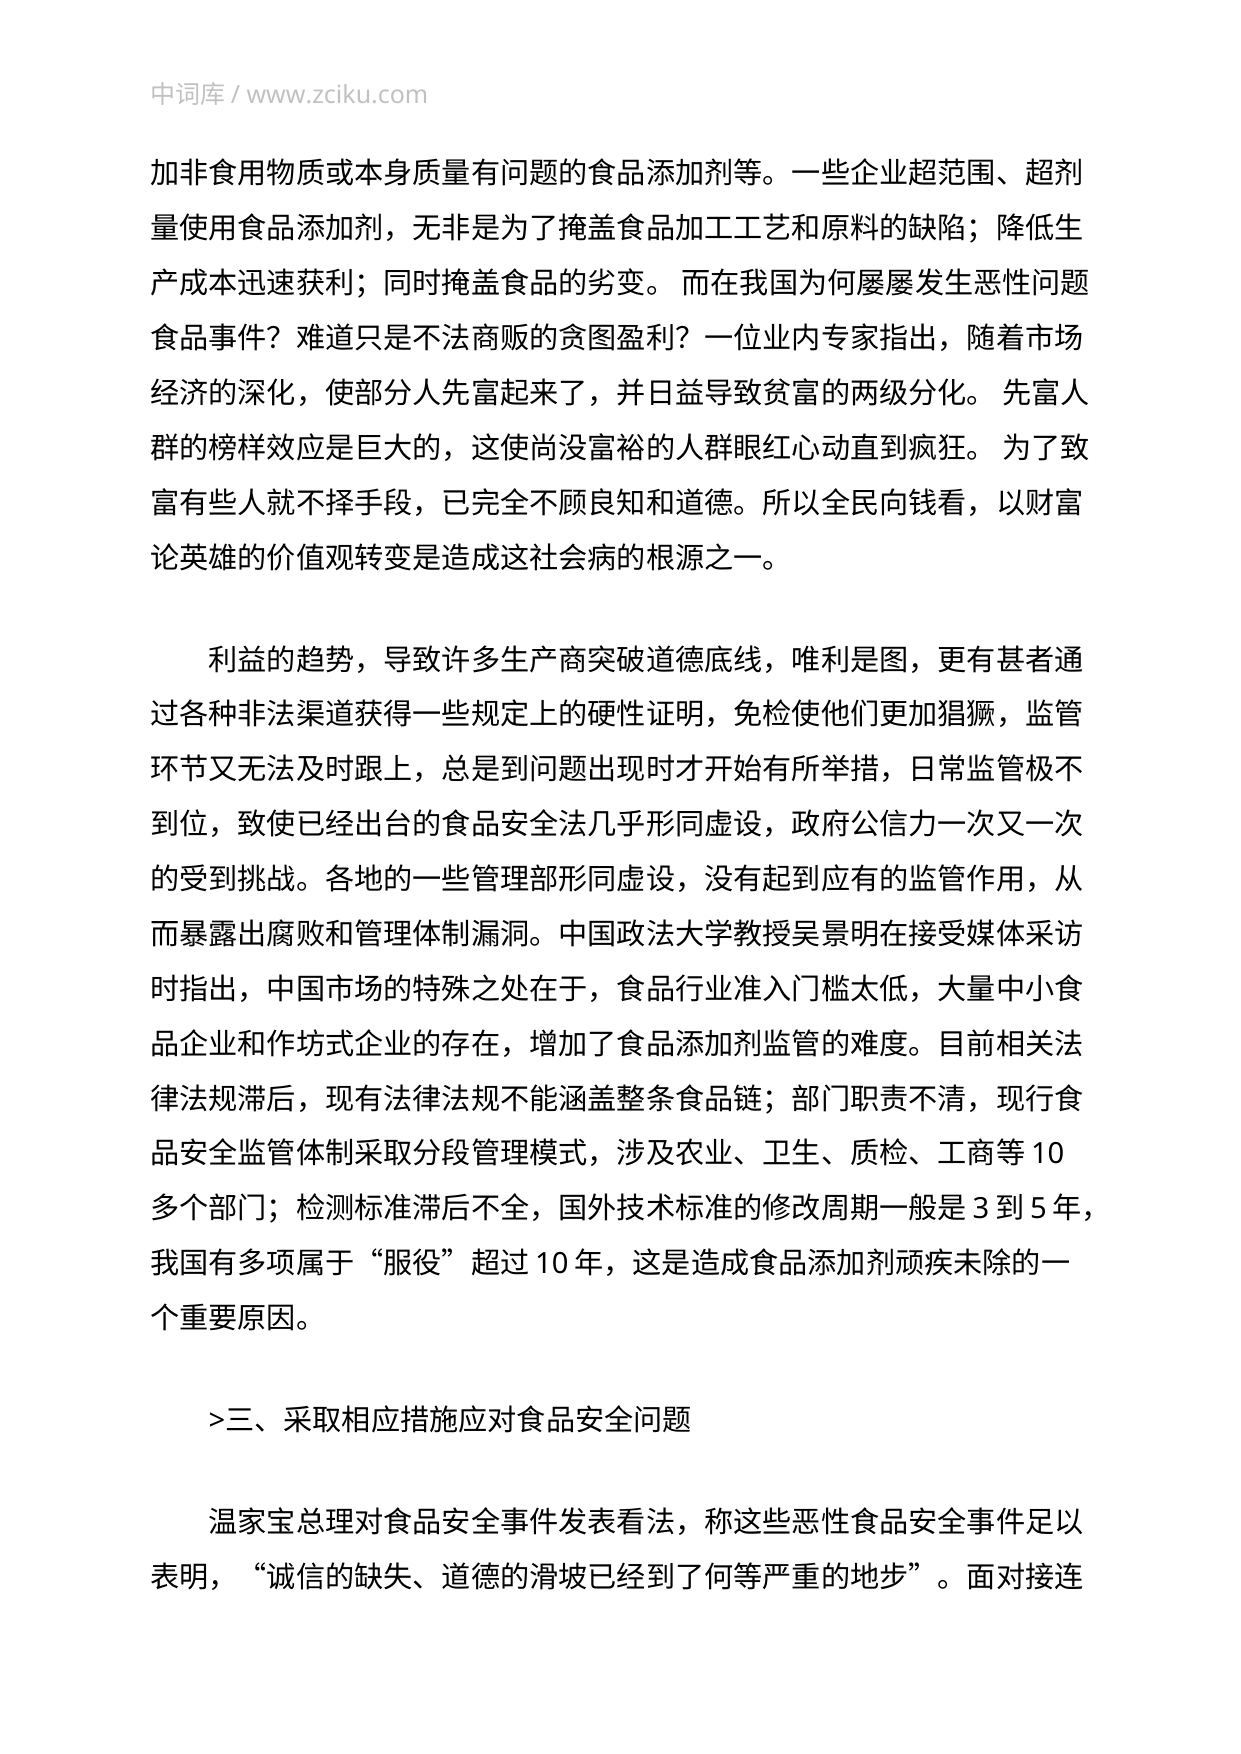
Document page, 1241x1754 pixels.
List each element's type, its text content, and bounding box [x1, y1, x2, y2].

text 利益的趋势，导致许多生产商突破道德底线，唯利是图，更有甚者通过各种非法渠道获得一些规定上的硬性证明，免检使他们更加猖獗，监管环节又无法及时跟上，总是到问题出现时才开始有所举措，日常监管极不到位，致使已经出台的食品安全法几乎形同虚设，政府公信力一次又一次的受到挑战。各地的一些管理部形同虚设，没有起到应有的监管作用，从而暴露出腐败和管理体制漏洞。中国政法大学教授吴景明在接受媒体采访时指出，中国市场的特殊之处在于，食品行业准入门槛太低，大量中小食品企业和作坊式企业的存在，增加了食品添加剂监管的难度。目前相关法律法规滞后，现有法律法规不能涵盖整条食品链；部门职责不清，现行食品安全监管体制采取分段管理模式，涉及农业、卫生、质检、工商等10多个部门；检测标准滞后不全，国外技术标准的修改周期一般是3到5年，我国有多项属于“服役”超过10年，这是造成食品添加剂顽疾未除的一个重要原因。 [150, 636, 1090, 1337]
text >三、采取相应措施应对食品安全问题 [150, 1397, 1090, 1439]
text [150, 150, 1090, 577]
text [150, 1499, 1090, 1596]
